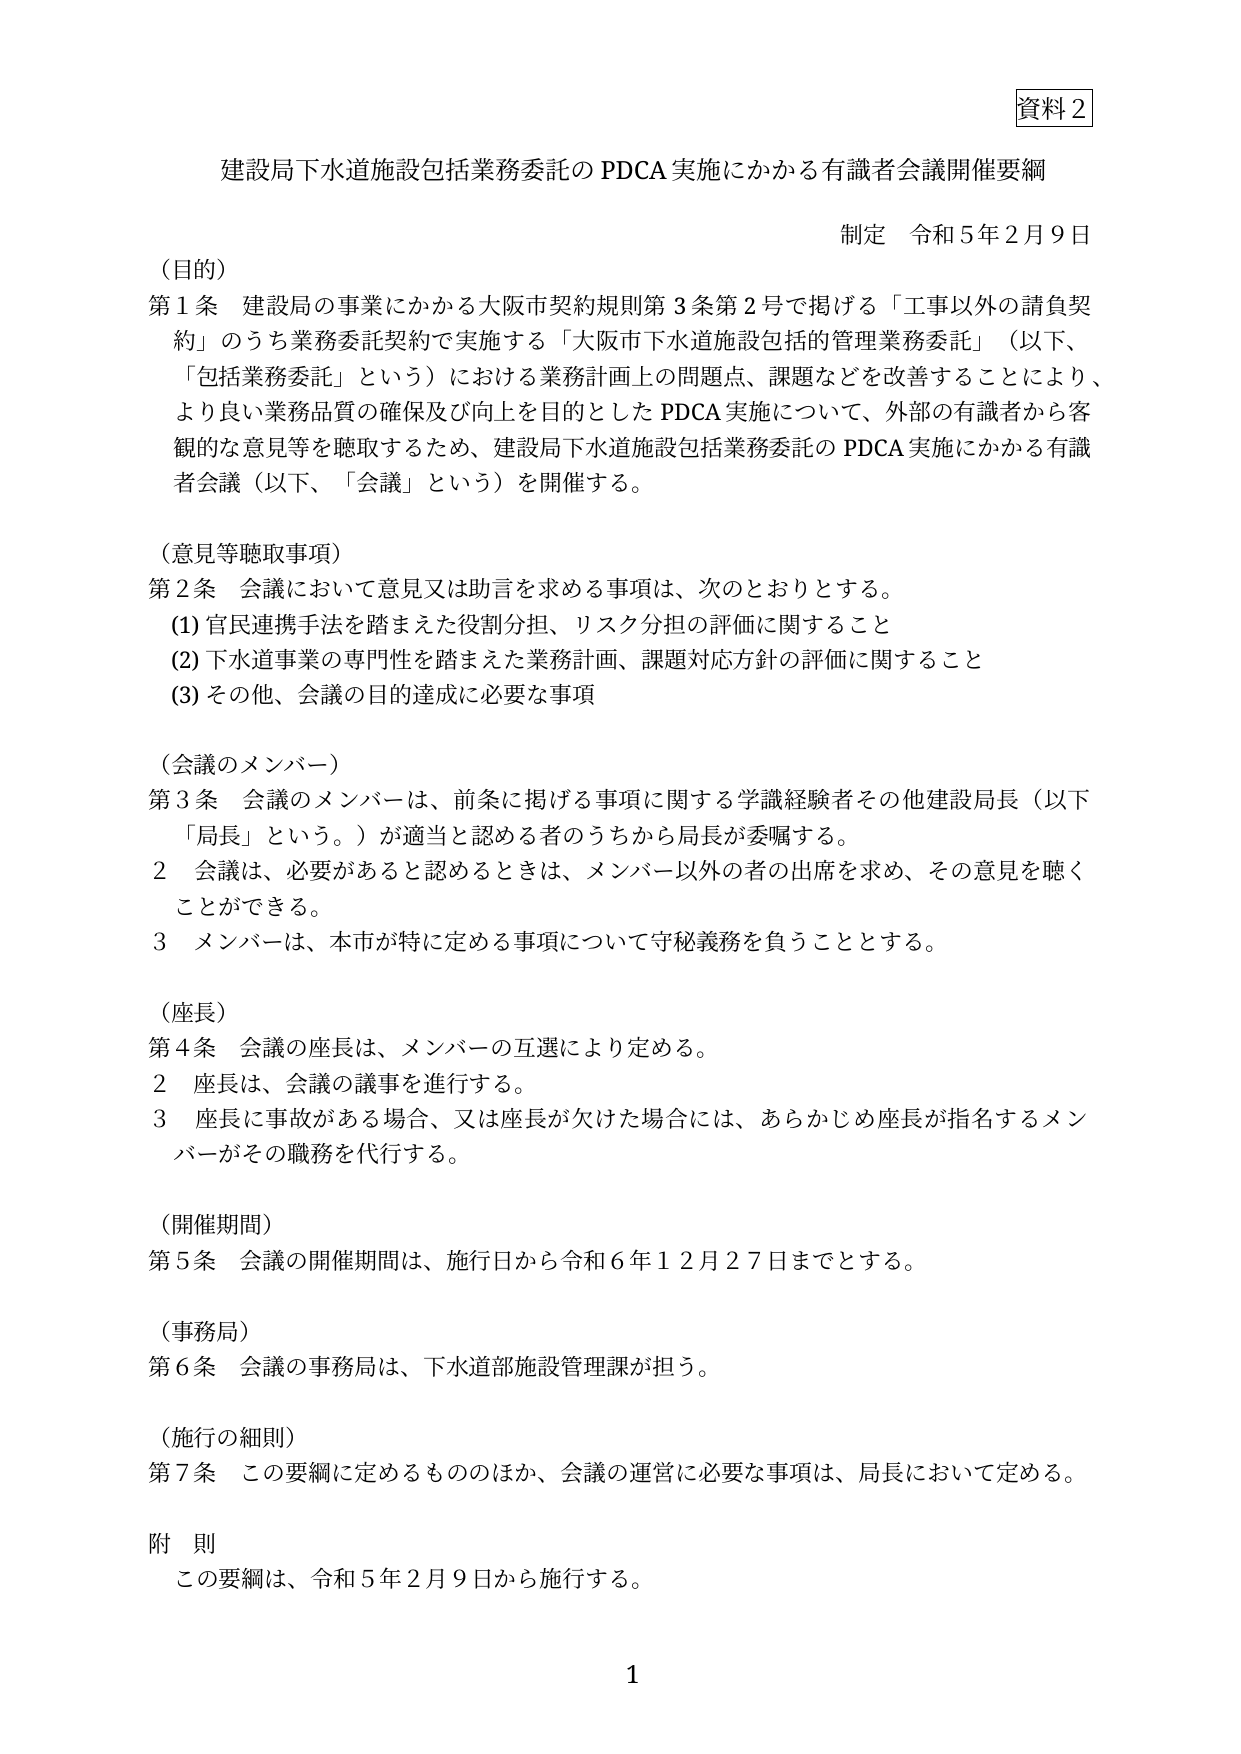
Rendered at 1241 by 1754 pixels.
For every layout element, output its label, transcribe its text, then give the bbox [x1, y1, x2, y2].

text （目的） [148, 251, 1092, 286]
text ３ メンバーは、本市が特に定める事項について守秘義務を負うこととする。 [148, 922, 1092, 957]
text (3) その他、会議の目的達成に必要な事項 [148, 676, 1092, 711]
text ３ 座長に事故がある場合、又は座長が欠けた場合には、あらかじめ座長が指名するメンバーがその職務を代行する。 [148, 1099, 1092, 1170]
text （会議のメンバー） [148, 745, 1092, 780]
text ２ 会議は、必要があると認めるときは、メンバー以外の者の出席を求め、その意見を聴くことができる。 [148, 851, 1092, 922]
text 制定 令和５年２月９日 [148, 218, 1092, 251]
text （座長） [148, 993, 1092, 1028]
text (2) 下水道事業の専門性を踏まえた業務計画、課題対応方針の評価に関すること [148, 640, 1092, 676]
text 第２条 会議において意見又は助言を求める事項は、次のとおりとする。 [148, 569, 1092, 605]
text （施行の細則） [148, 1418, 1092, 1453]
text 第５条 会議の開催期間は、施行日から令和６年１２月２７日までとする。 [148, 1241, 1092, 1276]
text 附 則 [148, 1524, 1092, 1559]
text （意見等聴取事項） [148, 534, 1092, 569]
text 第４条 会議の座長は、メンバーの互選により定める。 [148, 1028, 1092, 1064]
text 建設局下水道施設包括業務委託のPDCA実施にかかる有識者会議開催要綱 [148, 150, 1092, 186]
text 第３条 会議のメンバーは、前条に掲げる事項に関する学識経験者その他建設局長（以下「局長」という。）が適当と認める者のうちから局長が委嘱する。 [148, 780, 1092, 851]
text ２ 座長は、会議の議事を進行する。 [148, 1064, 1092, 1099]
text 第７条 この要綱に定めるもののほか、会議の運営に必要な事項は、局長において定める。 [148, 1453, 1092, 1489]
text （事務局） [148, 1312, 1092, 1347]
text 第６条 会議の事務局は、下水道部施設管理課が担う。 [148, 1347, 1092, 1382]
text (1) 官民連携手法を踏まえた役割分担、リスク分担の評価に関すること [148, 605, 1092, 640]
text この要綱は、令和５年２月９日から施行する。 [148, 1559, 1092, 1595]
text （開催期間） [148, 1205, 1092, 1241]
text 第１条 建設局の事業にかかる大阪市契約規則第3条第2号で掲げる「工事以外の請負契約」のうち業務委託契約で実施する「大阪市下水道施設包括的管理業務委託」（以下、「包括業務委託」という）における業務計画上の問題点、課題などを改善することにより、より良い業務品質の確保及び向上を目的としたPDCA実施について、外部の有識者から客観的な意見等を聴取するため、建設局下水道施設包括業務委託のPDCA実施にかかる有識者会議（以下、「会議」という）を開催する。 [148, 286, 1092, 498]
